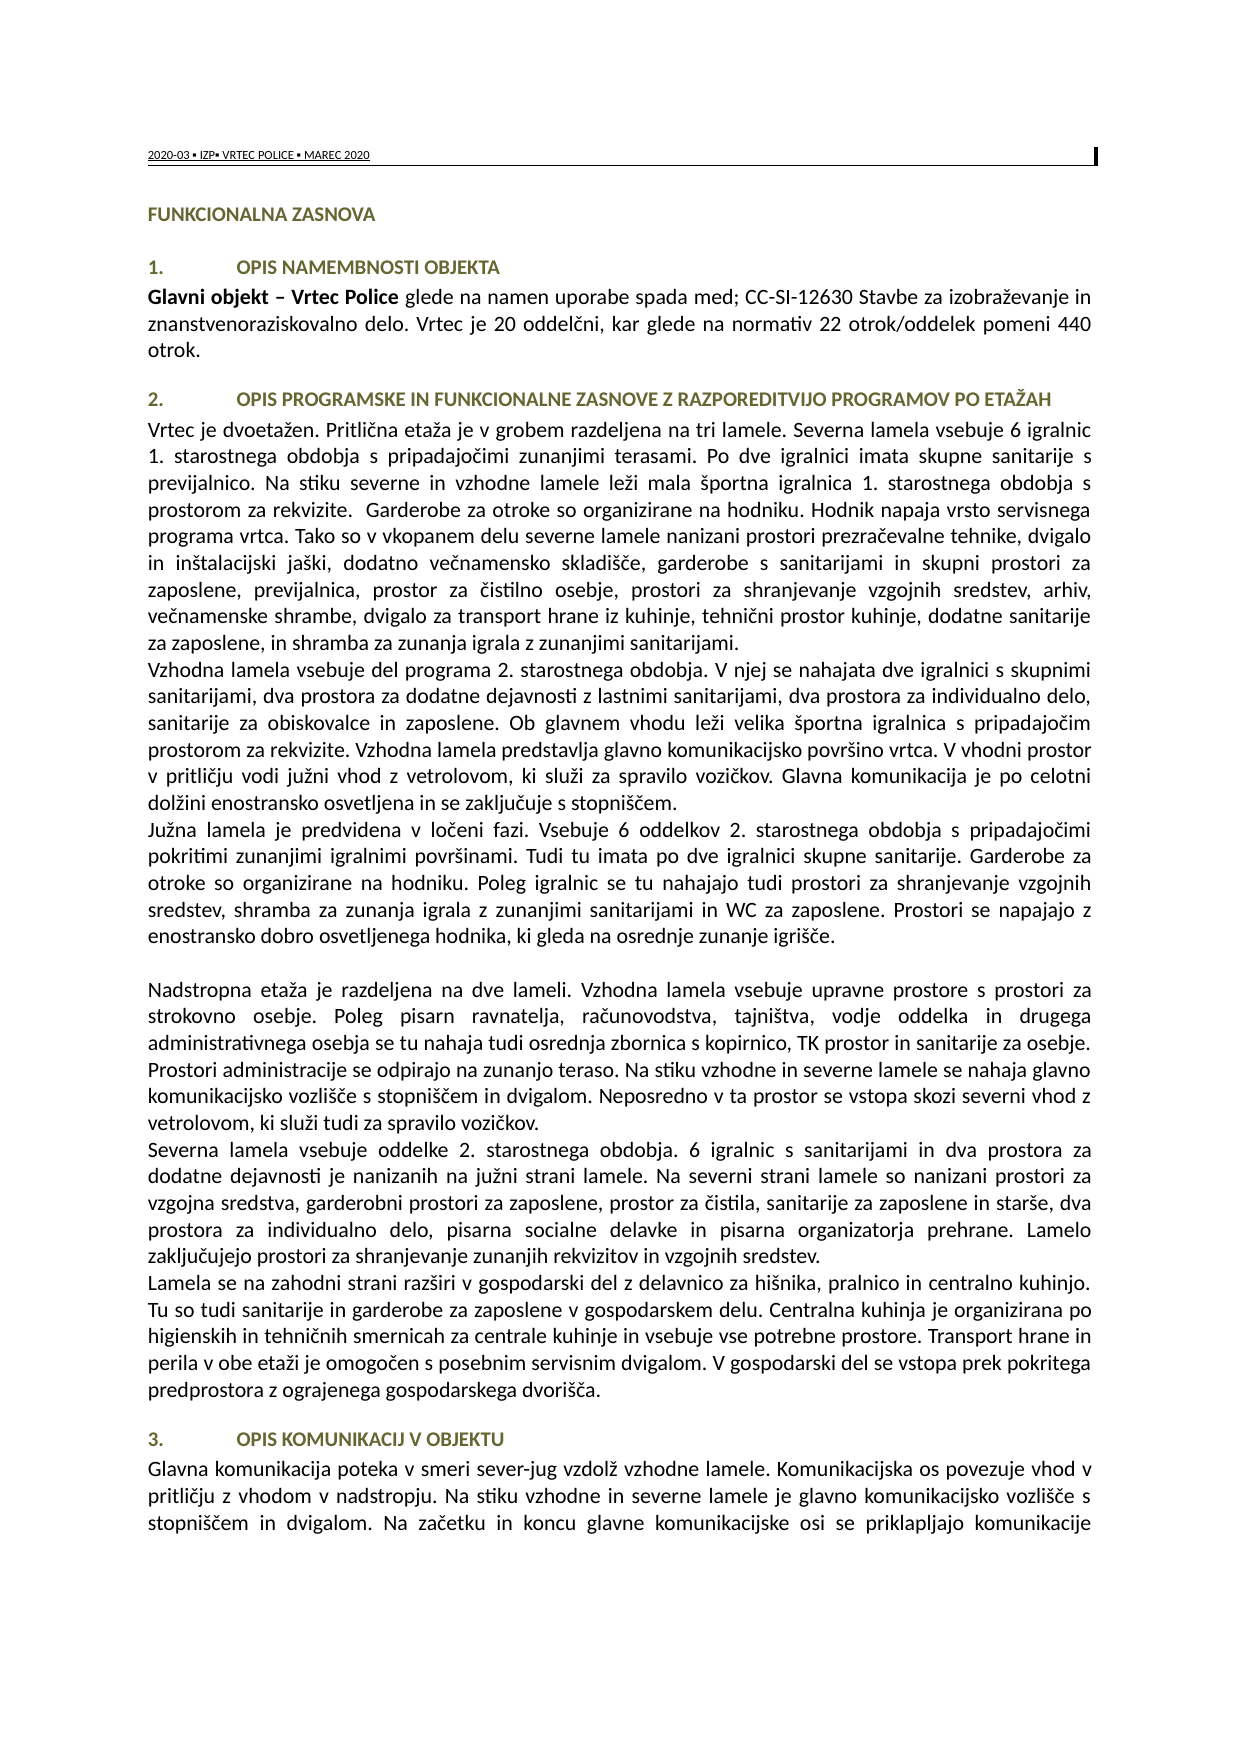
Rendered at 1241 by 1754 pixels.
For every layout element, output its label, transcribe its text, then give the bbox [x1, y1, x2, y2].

text Lamela se na zahodni strani razširi v gospodarski del z delavnico za hišnika, pralnico in centralno kuhinjo. Tu so tudi sanitarije in garderobe za zaposlene v gospodarskem delu. Centralna kuhinja je organizirana po higienskih in tehničnih smernicah za centrale kuhinje in vsebuje vse potrebne prostore. Transport hrane in perila v obe etaži je omogočen s posebnim servisnim dvigalom. V gospodarski del se vstopa prek pokritega predprostora z ograjenega gospodarskega dvorišča. [148, 1269, 1092, 1402]
subtitle OPIS NAMEMBNOSTI OBJEKTA [148, 254, 1092, 279]
subtitle FUNKCIONALNA ZASNOVA [148, 201, 1092, 226]
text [148, 1455, 1092, 1535]
text Severna lamela vsebuje oddelke 2. starostnega obdobja. 6 igralnic s sanitarijami in dva prostora za dodatne dejavnosti je nanizanih na južni strani lamele. Na severni strani lamele so nanizani prostori za vzgojna sredstva, garderobni prostori za zaposlene, prostor za čistila, sanitarije za zaposlene in starše, dva prostora za individualno delo, pisarna socialne delavke in pisarna organizatorja prehrane. Lamelo zaključujejo prostori za shranjevanje zunanjih rekvizitov in vzgojnih sredstev. [148, 1136, 1092, 1269]
text Vrtec je dvoetažen. Pritlična etaža je v grobem razdeljena na tri lamele. Severna lamela vsebuje 6 igralnic 1. starostnega obdobja s pripadajočimi zunanjimi terasami. Po dve igralnici imata skupne sanitarije s previjalnico. Na stiku severne in vzhodne lamele leži mala športna igralnica 1. starostnega obdobja s prostorom za rekvizite. Garderobe za otroke so organizirane na hodniku. Hodnik napaja vrsto servisnega programa vrtca. Tako so v vkopanem delu severne lamele nanizani prostori prezračevalne tehnike, dvigalo in inštalacijski jaški, dodatno večnamensko skladišče, garderobe s sanitarijami in skupni prostori za zaposlene, previjalnica, prostor za čistilno osebje, prostori za shranjevanje vzgojnih sredstev, arhiv, večnamenske shrambe, dvigalo za transport hrane iz kuhinje, tehnični prostor kuhinje, dodatne sanitarije za zaposlene, in shramba za zunanja igrala z zunanjimi sanitarijami. [148, 416, 1092, 656]
subtitle OPIS KOMUNIKACIJ V OBJEKTU [148, 1426, 1092, 1452]
subtitle OPIS PROGRAMSKE IN FUNKCIONALNE ZASNOVE Z RAZPOREDITVIJO PROGRAMOV PO ETAŽAH [148, 387, 1092, 412]
text Južna lamela je predvidena v ločeni fazi. Vsebuje 6 oddelkov 2. starostnega obdobja s pripadajočimi pokritimi zunanjimi igralnimi površinami. Tudi tu imata po dve igralnici skupne sanitarije. Garderobe za otroke so organizirane na hodniku. Poleg igralnic se tu nahajajo tudi prostori za shranjevanje vzgojnih sredstev, shramba za zunanja igrala z zunanjimi sanitarijami in WC za zaposlene. Prostori se napajajo z enostransko dobro osvetljenega hodnika, ki gleda na osrednje zunanje igrišče. [148, 816, 1092, 949]
text Vzhodna lamela vsebuje del programa 2. starostnega obdobja. V njej se nahajata dve igralnici s skupnimi sanitarijami, dva prostora za dodatne dejavnosti z lastnimi sanitarijami, dva prostora za individualno delo, sanitarije za obiskovalce in zaposlene. Ob glavnem vhodu leži velika športna igralnica s pripadajočim prostorom za rekvizite. Vzhodna lamela predstavlja glavno komunikacijsko površino vrtca. V vhodni prostor v pritličju vodi južni vhod z vetrolovom, ki služi za spravilo vozičkov. Glavna komunikacija je po celotni dolžini enostransko osvetljena in se zaključuje s stopniščem. [148, 656, 1092, 816]
text Nadstropna etaža je razdeljena na dve lameli. Vzhodna lamela vsebuje upravne prostore s prostori za strokovno osebje. Poleg pisarn ravnatelja, računovodstva, tajništva, vodje oddelka in drugega administrativnega osebja se tu nahaja tudi osrednja zbornica s kopirnico, TK prostor in sanitarije za osebje. Prostori administracije se odpirajo na zunanjo teraso. Na stiku vzhodne in severne lamele se nahaja glavno komunikacijsko vozlišče s stopniščem in dvigalom. Neposredno v ta prostor se vstopa skozi severni vhod z vetrolovom, ki služi tudi za spravilo vozičkov. [148, 976, 1092, 1136]
text Glavni objekt – Vrtec Police glede na namen uporabe spada med; CC-SI-12630 Stavbe za izobraževanje in znanstvenoraziskovalno delo. Vrtec je 20 oddelčni, kar glede na normativ 22 otrok/oddelek pomeni 440 otrok. [148, 283, 1092, 363]
